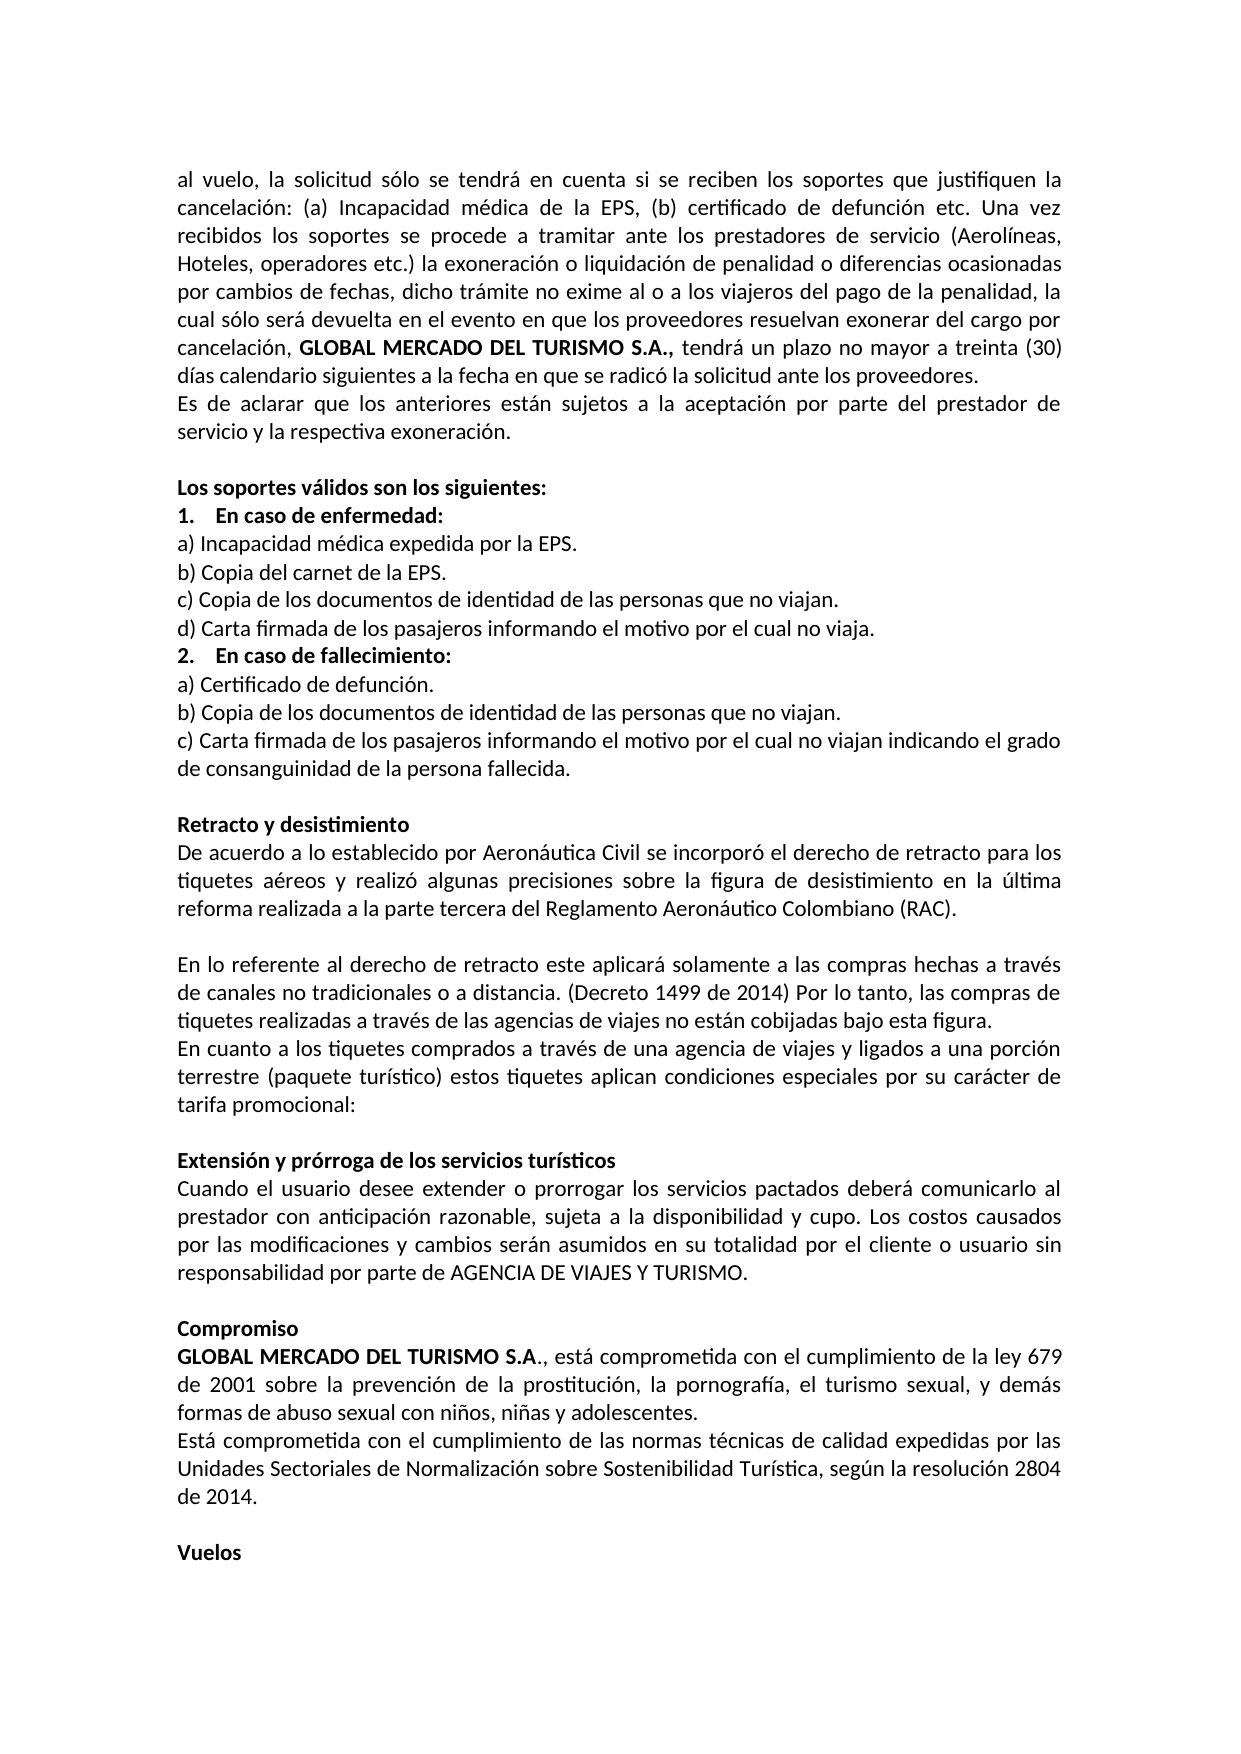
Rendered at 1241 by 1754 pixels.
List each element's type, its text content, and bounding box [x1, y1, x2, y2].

text De acuerdo a lo establecido por Aeronáutica Civil se incorporó el derecho de retracto para los tiquetes aéreos y realizó algunas precisiones sobre la figura de desistimiento en la última reforma realizada a la parte tercera del Reglamento Aeronáutico Colombiano (RAC). [177, 838, 1063, 922]
text 2. En caso de fallecimiento: [177, 642, 1063, 670]
text En lo referente al derecho de retracto este aplicará solamente a las compras hechas a través de canales no tradicionales o a distancia. (Decreto 1499 de 2014) Por lo tanto, las compras de tiquetes realizadas a través de las agencias de viajes no están cobijadas bajo esta figura. [177, 950, 1063, 1034]
text Es de aclarar que los anteriores están sujetos a la aceptación por parte del prestador de servicio y la respectiva exoneración. [177, 389, 1063, 446]
text 1. En caso de enfermedad: [177, 502, 1063, 529]
text Está comprometida con el cumplimiento de las normas técnicas de calidad expedidas por las Unidades Sectoriales de Normalización sobre Sostenibilidad Turística, según la resolución 2804 de 2014. [177, 1426, 1063, 1510]
text b) Copia del carnet de la EPS. [177, 558, 1063, 586]
text c) Copia de los documentos de identidad de las personas que no viajan. [177, 586, 1063, 614]
text Vuelos [177, 1538, 1063, 1566]
text Cuando el usuario desee extender o prorrogar los servicios pactados deberá comunicarlo al prestador con anticipación razonable, sujeta a la disponibilidad y cupo. Los costos causados por las modificaciones y cambios serán asumidos en su totalidad por el cliente o usuario sin responsabilidad por parte de AGENCIA DE VIAJES Y TURISMO. [177, 1174, 1063, 1286]
text Retracto y desistimiento [177, 810, 1063, 838]
text Compromiso [177, 1314, 1063, 1342]
text d) Carta firmada de los pasajeros informando el motivo por el cual no viaja. [177, 614, 1063, 642]
text b) Copia de los documentos de identidad de las personas que no viajan. [177, 698, 1063, 726]
text Los soportes válidos son los siguientes: [177, 473, 1063, 502]
text c) Carta firmada de los pasajeros informando el motivo por el cual no viajan indicando el grado de consanguinidad de la persona fallecida. [177, 726, 1063, 782]
text Extensión y prórroga de los servicios turísticos [177, 1146, 1063, 1174]
text En cuanto a los tiquetes comprados a través de una agencia de viajes y ligados a una porción terrestre (paquete turístico) estos tiquetes aplican condiciones especiales por su carácter de tarifa promocional: [177, 1034, 1063, 1118]
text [177, 165, 1063, 389]
text GLOBAL MERCADO DEL TURISMO S.A., está comprometida con el cumplimiento de la ley 679 de 2001 sobre la prevención de la prostitución, la pornografía, el turismo sexual, y demás formas de abuso sexual con niños, niñas y adolescentes. [177, 1342, 1063, 1426]
text a) Certificado de defunción. [177, 670, 1063, 698]
text a) Incapacidad médica expedida por la EPS. [177, 529, 1063, 558]
